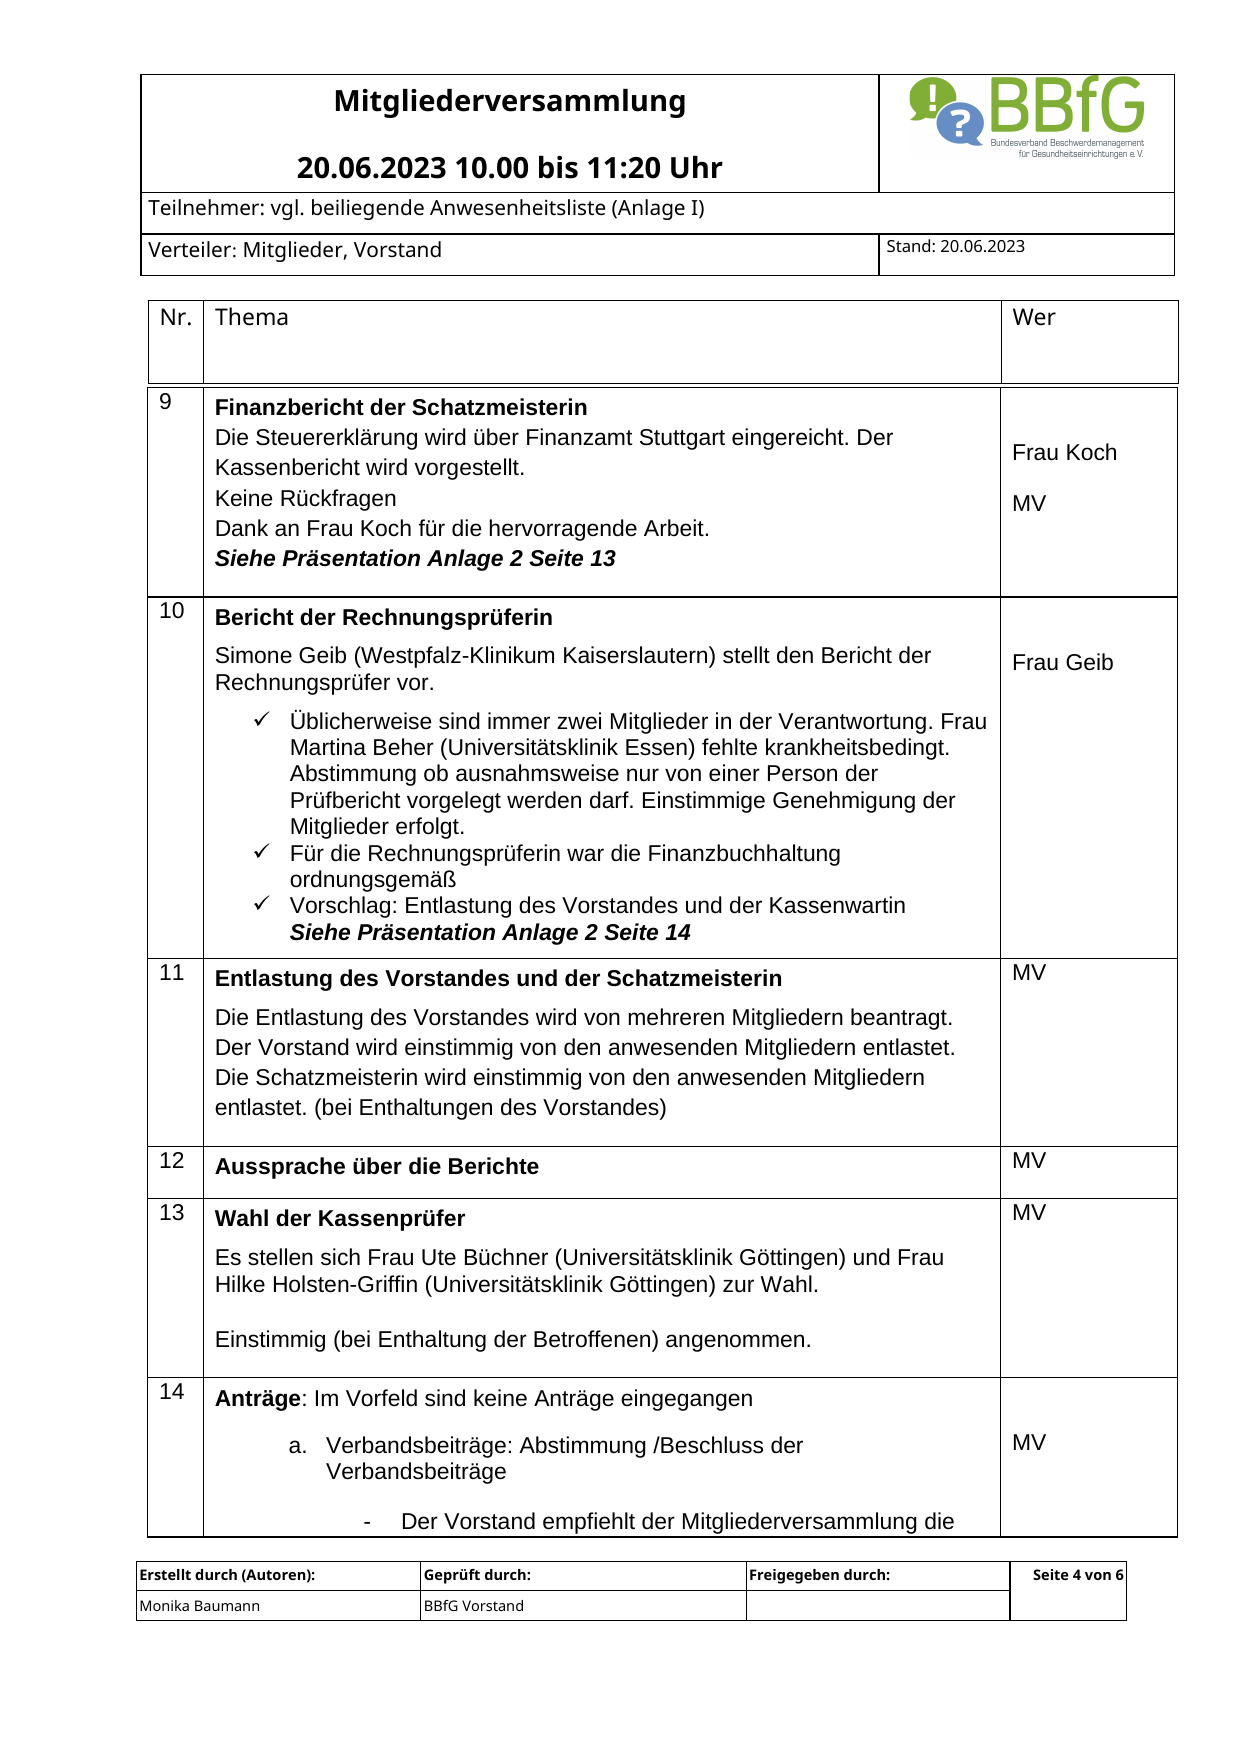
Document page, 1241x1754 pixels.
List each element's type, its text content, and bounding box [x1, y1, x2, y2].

table_cell Finanzbericht der Schatzmeisterin Die Steuererklärung wird über Finanzamt Stuttgart eingereicht. Der Kassenbericht wird vorgestellt. Keine Rückfragen Dank an Frau Koch für die hervorragende Arbeit. Siehe Präsentation Anlage 2 Seite 13 [204, 388, 1000, 596]
table_cell MV [1001, 959, 1177, 1146]
table_cell Aussprache über die Berichte [204, 1147, 1000, 1198]
picture [909, 75, 1144, 159]
table_cell MV [1001, 1378, 1177, 1536]
table_cell 9 [148, 388, 203, 596]
table_cell 13 [148, 1199, 203, 1377]
table_cell Frau Koch MV [1001, 388, 1177, 596]
table_cell Wahl der Kassenprüfer Es stellen sich Frau Ute Büchner (Universitätsklinik Göttingen) und Frau Hilke Holsten-Griffin (Universitätsklinik Göttingen) zur Wahl. Einstimmig (bei Enthaltung der Betroffenen) angenommen. [204, 1199, 1000, 1377]
table_cell 11 [148, 959, 203, 1146]
table_cell MV [1001, 1147, 1177, 1198]
table_cell Frau Geib [1001, 598, 1177, 957]
table_cell 14 [148, 1378, 203, 1536]
table_cell Entlastung des Vorstandes und der Schatzmeisterin Die Entlastung des Vorstandes wird von mehreren Mitgliedern beantragt. Der Vorstand wird einstimmig von den anwesenden Mitgliedern entlastet. Die Schatzmeisterin wird einstimmig von den anwesenden Mitgliedern entlastet. (bei Enthaltungen des Vorstandes) [204, 959, 1000, 1146]
table_cell 12 [148, 1147, 203, 1198]
table_cell MV [1001, 1199, 1177, 1377]
table_cell 10 [148, 598, 203, 957]
table_cell Bericht der Rechnungsprüferin Simone Geib (Westpfalz-Klinikum Kaiserslautern) stellt den Bericht der Rechnungsprüfer vor. Üblicherweise sind immer zwei Mitglieder in der Verantwortung. Frau Martina Beher (Universitätsklinik Essen) fehlte krankheitsbedingt. Abstimmung ob ausnahmsweise nur von einer Person der Prüfbericht vorgelegt werden darf. Einstimmige Genehmigung der Mitglieder erfolgt. Für die Rechnungsprüferin war die Finanzbuchhaltung ordnungsgemäß Vorschlag: Entlastung des Vorstandes und der Kassenwartin Siehe Präsentation Anlage 2 Seite 14 [204, 598, 1000, 957]
